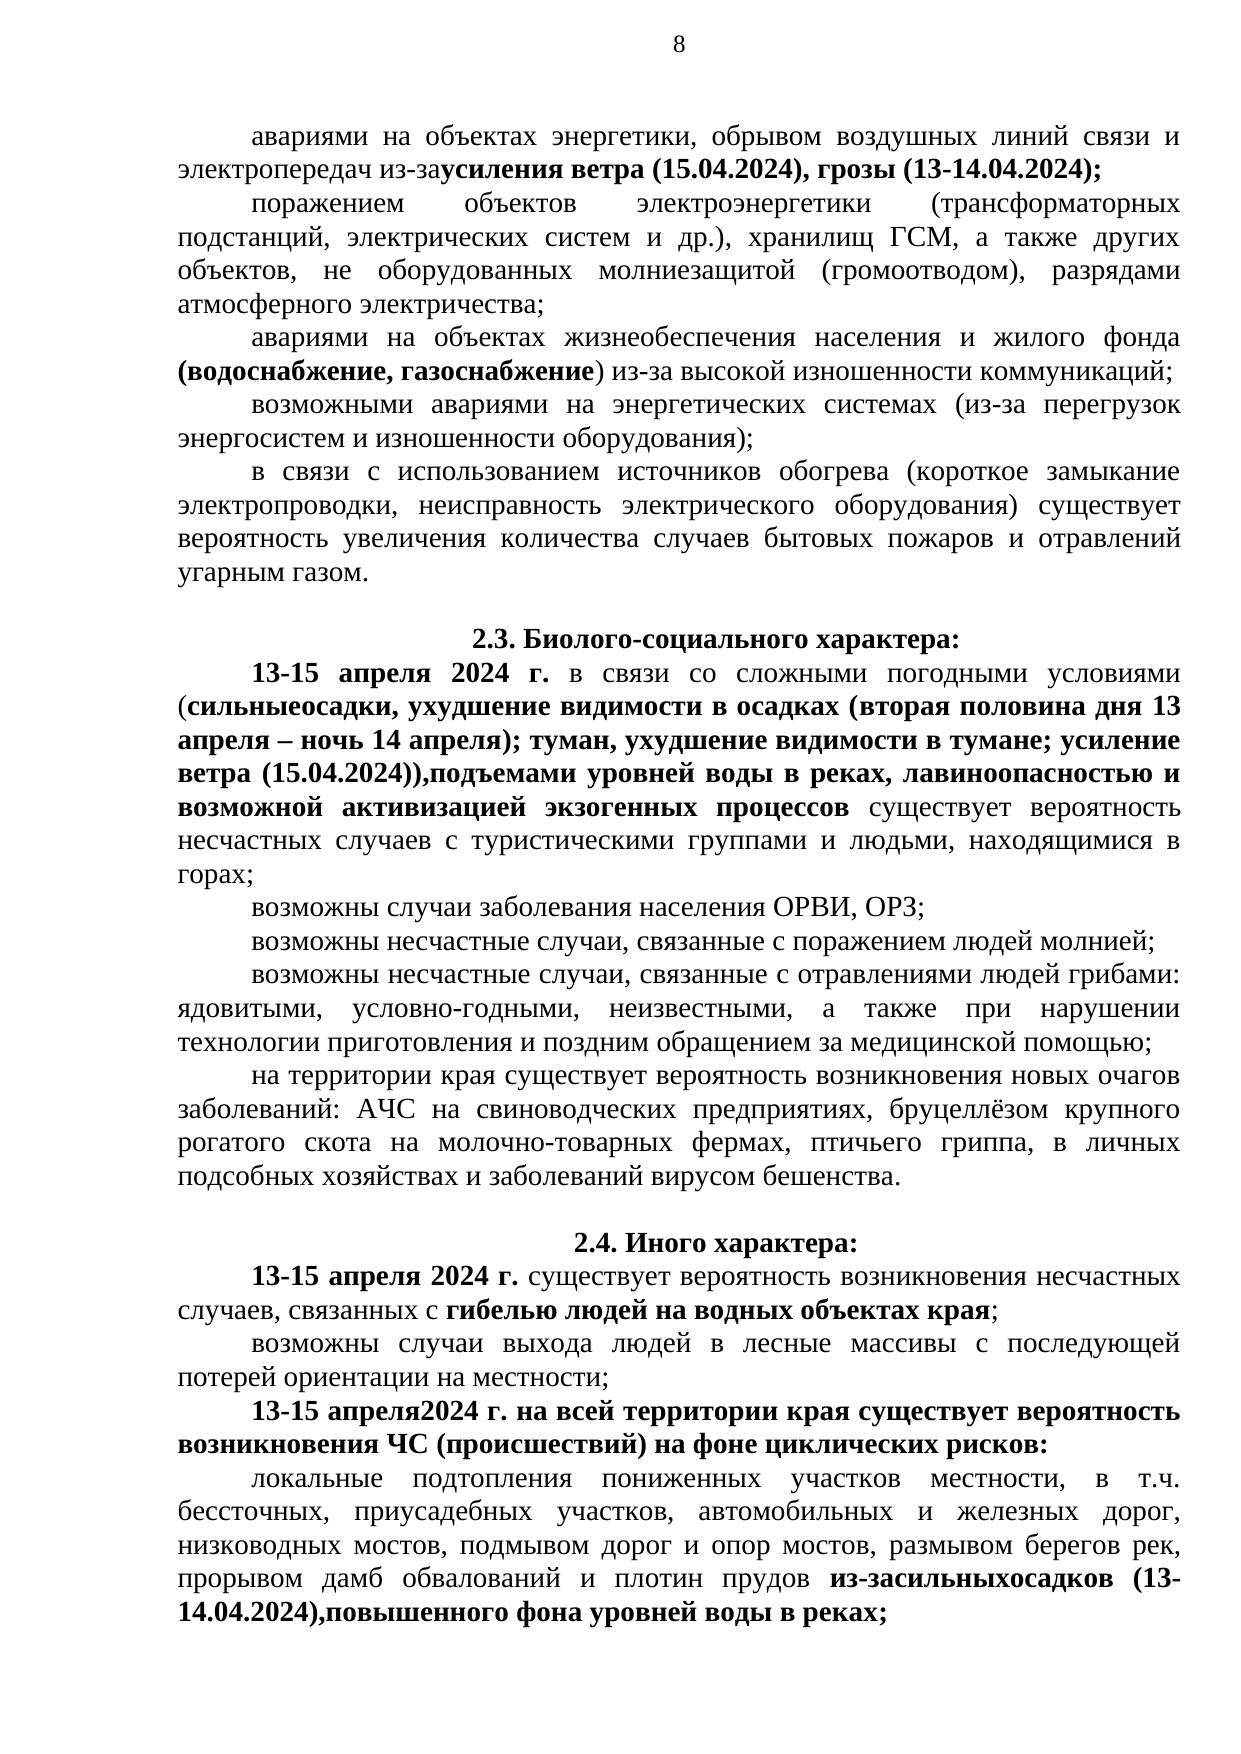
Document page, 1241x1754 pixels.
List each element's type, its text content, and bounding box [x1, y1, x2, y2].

text авариями на объектах энергетики, обрывом воздушных линий связи и электропередач из-заусиления ветра (15.04.2024), грозы (13-14.04.2024); [177, 118, 1181, 185]
text 13-15 апреля 2024 г. существует вероятность возникновения несчастных случаев, связанных с гибелью людей на водных объектах края; [177, 1258, 1181, 1326]
text поражением объектов электроэнергетики (трансформаторных подстанций, электрических систем и др.), хранилищ ГСМ, а также других объектов, не оборудованных молниезащитой (громоотводом), разрядами атмосферного электричества; [177, 185, 1181, 319]
text на территории края существует вероятность возникновения новых очагов заболеваний: АЧС на свиноводческих предприятиях, бруцеллёзом крупного рогатого скота на молочно-товарных фермах, птичьего гриппа, в личных подсобных хозяйствах и заболеваний вирусом бешенства. [177, 1057, 1181, 1191]
text 2.4. Иного характера: [177, 1225, 1181, 1258]
text 13-15 апреля 2024 г. в связи со сложными погодными условиями (сильныеосадки, ухудшение видимости в осадках (вторая половина дня 13 апреля – ночь 14 апреля); туман, ухудшение видимости в тумане; усиление ветра (15.04.2024)),подъемами уровней воды в реках, лавиноопасностью и возможной активизацией экзогенных процессов существует вероятность несчастных случаев с туристическими группами и людьми, находящимися в горах; [177, 655, 1181, 889]
text 13-15 апреля2024 г. на всей территории края существует вероятность возникновения ЧС (происшествий) на фоне циклических рисков: [177, 1393, 1181, 1460]
text в связи с использованием источников обогрева (короткое замыкание электропроводки, неисправность электрического оборудования) существует вероятность увеличения количества случаев бытовых пожаров и отравлений угарным газом. [177, 453, 1181, 588]
text локальные подтопления пониженных участков местности, в т.ч. бессточных, приусадебных участков, автомобильных и железных дорог, низководных мостов, подмывом дорог и опор мостов, размывом берегов рек, прорывом дамб обвалований и плотин прудов из-засильныхосадков (13-14.04.2024),повышенного фона уровней воды в реках; [177, 1460, 1181, 1627]
text возможны случаи заболевания населения ОРВИ, ОРЗ; [177, 889, 1181, 923]
text возможны несчастные случаи, связанные с отравлениями людей грибами: ядовитыми, условно-годными, неизвестными, а также при нарушении технологии приготовления и поздним обращением за медицинской помощью; [177, 957, 1181, 1057]
text возможны случаи выхода людей в лесные массивы с последующей потерей ориентации на местности; [177, 1326, 1181, 1393]
text авариями на объектах жизнеобеспечения населения и жилого фонда (водоснабжение, газоснабжение) из-за высокой изношенности коммуникаций; [177, 319, 1181, 386]
text возможными авариями на энергетических системах (из-за перегрузок энергосистем и изношенности оборудования); [177, 386, 1181, 453]
text возможны несчастные случаи, связанные с поражением людей молнией; [177, 923, 1181, 957]
text 2.3. Биолого-социального характера: [177, 621, 1181, 655]
